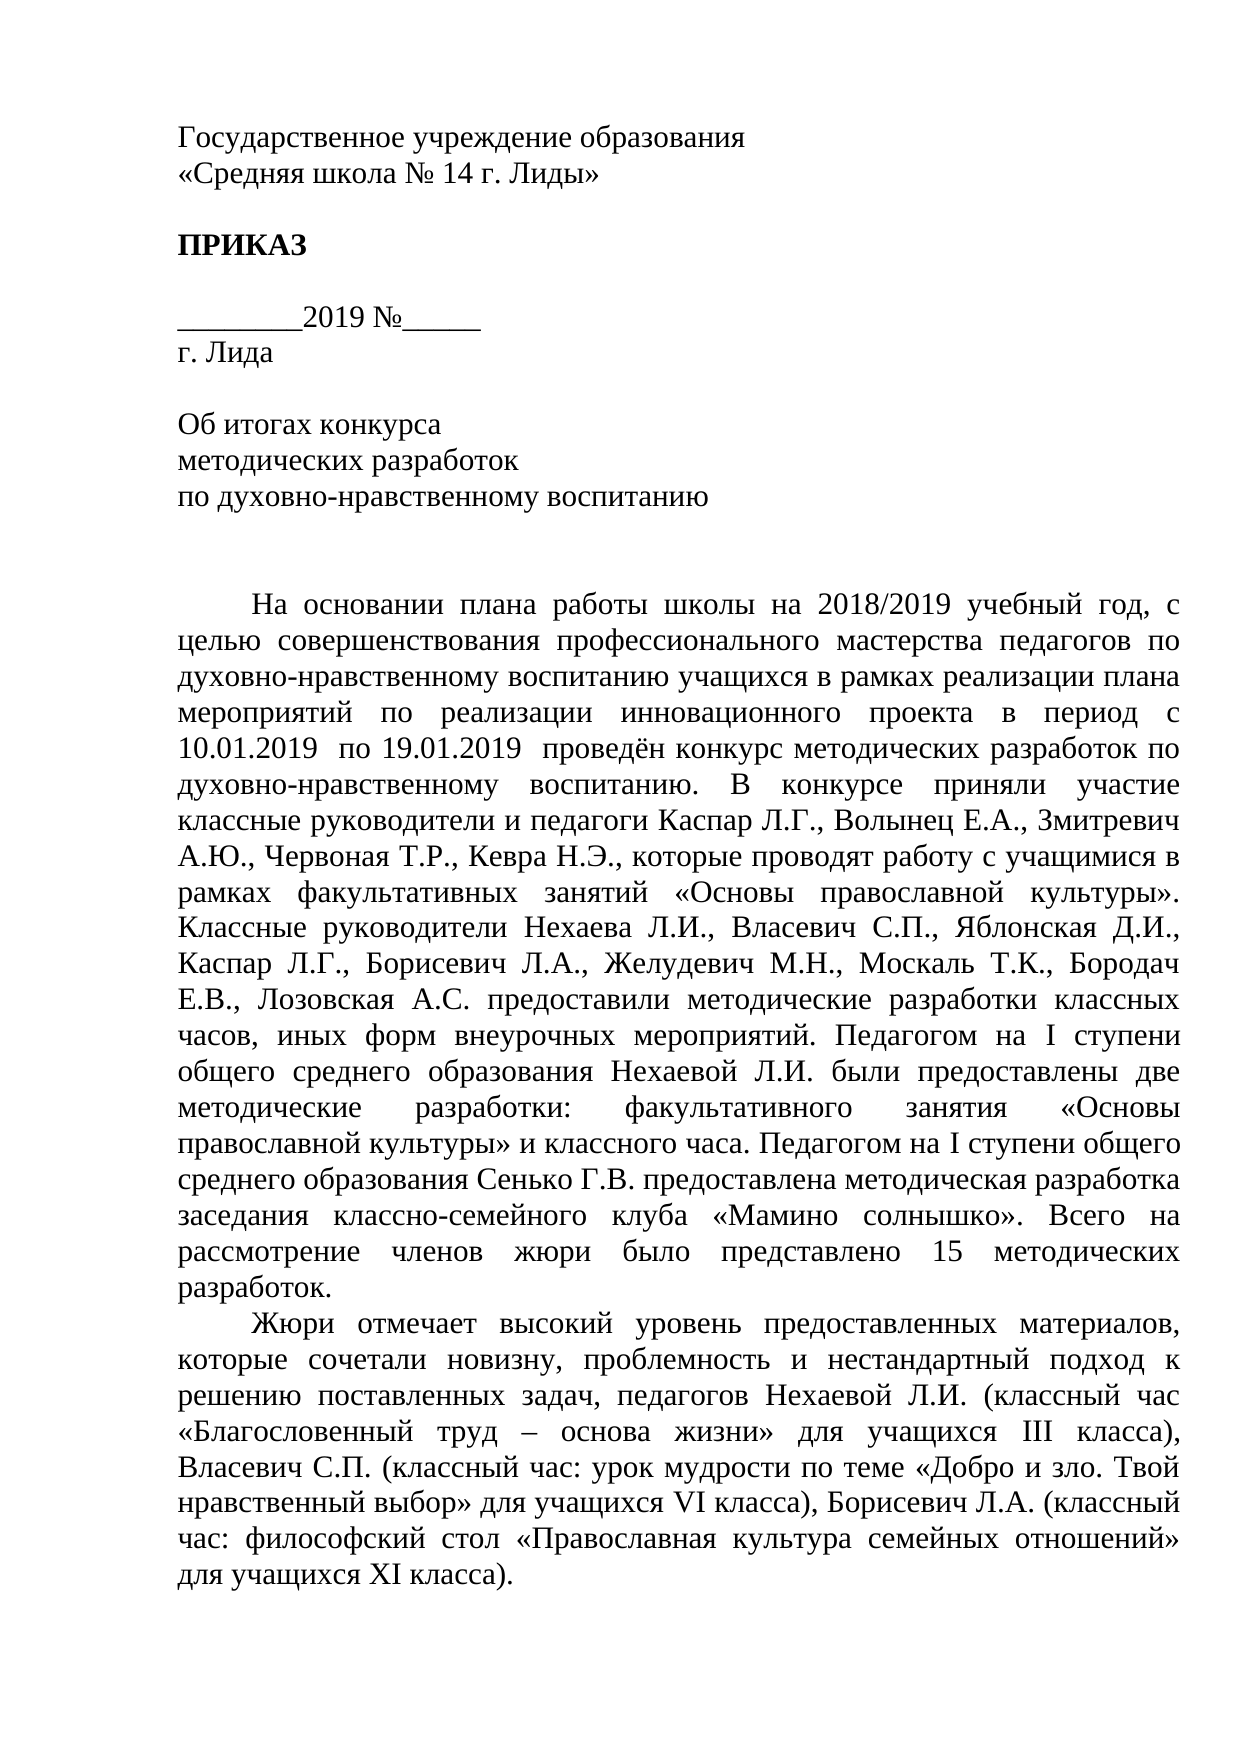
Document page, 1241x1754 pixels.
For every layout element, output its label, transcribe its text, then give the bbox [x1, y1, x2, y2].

text ________2019 №_____ [177, 298, 1181, 334]
text методических разработок [177, 442, 1181, 477]
text ПРИКАЗ [177, 226, 1181, 262]
text На основании плана работы школы на 2018/2019 учебный год, с целью совершенствования профессионального мастерства педагогов по духовно-нравственному воспитанию учащихся в рамках реализации плана мероприятий по реализации инновационного проекта в период с 10.01.2019 по 19.01.2019 проведён конкурс методических разработок по духовно-нравственному воспитанию. В конкурсе приняли участие классные руководители и педагоги Каспар Л.Г., Волынец Е.А., Змитревич А.Ю., Червоная Т.Р., Кевра Н.Э., которые проводят работу с учащимися в рамках факультативных занятий «Основы православной культуры». Классные руководители Нехаева Л.И., Власевич С.П., Яблонская Д.И., Каспар Л.Г., Борисевич Л.А., Желудевич М.Н., Москаль Т.К., Бородач Е.В., Лозовская А.С. предоставили методические разработки классных часов, иных форм внеурочных мероприятий. Педагогом на I ступени общего среднего образования Нехаевой Л.И. были предоставлены две методические разработки: факультативного занятия «Основы православной культуры» и классного часа. Педагогом на I ступени общего среднего образования Сенько Г.В. предоставлена методическая разработка заседания классно-семейного клуба «Мамино солнышко». Всего на рассмотрение членов жюри было представлено 15 методических разработок. [177, 585, 1181, 1304]
text «Средняя школа № 14 г. Лиды» [177, 154, 1181, 190]
text г. Лида [177, 334, 1181, 370]
text Государственное учреждение образования [177, 118, 1181, 154]
text по духовно-нравственному воспитанию [177, 477, 1181, 513]
text Об итогах конкурса [177, 406, 1181, 442]
text Жюри отмечает высокий уровень предоставленных материалов, которые сочетали новизну, проблемность и нестандартный подход к решению поставленных задач, педагогов Нехаевой Л.И. (классный час «Благословенный труд – основа жизни» для учащихся III класса), Власевич С.П. (классный час: урок мудрости по теме «Добро и зло. Твой нравственный выбор» для учащихся VI класса), Борисевич Л.А. (классный час: философский стол «Православная культура семейных отношений» для учащихся XI класса). [177, 1304, 1181, 1592]
